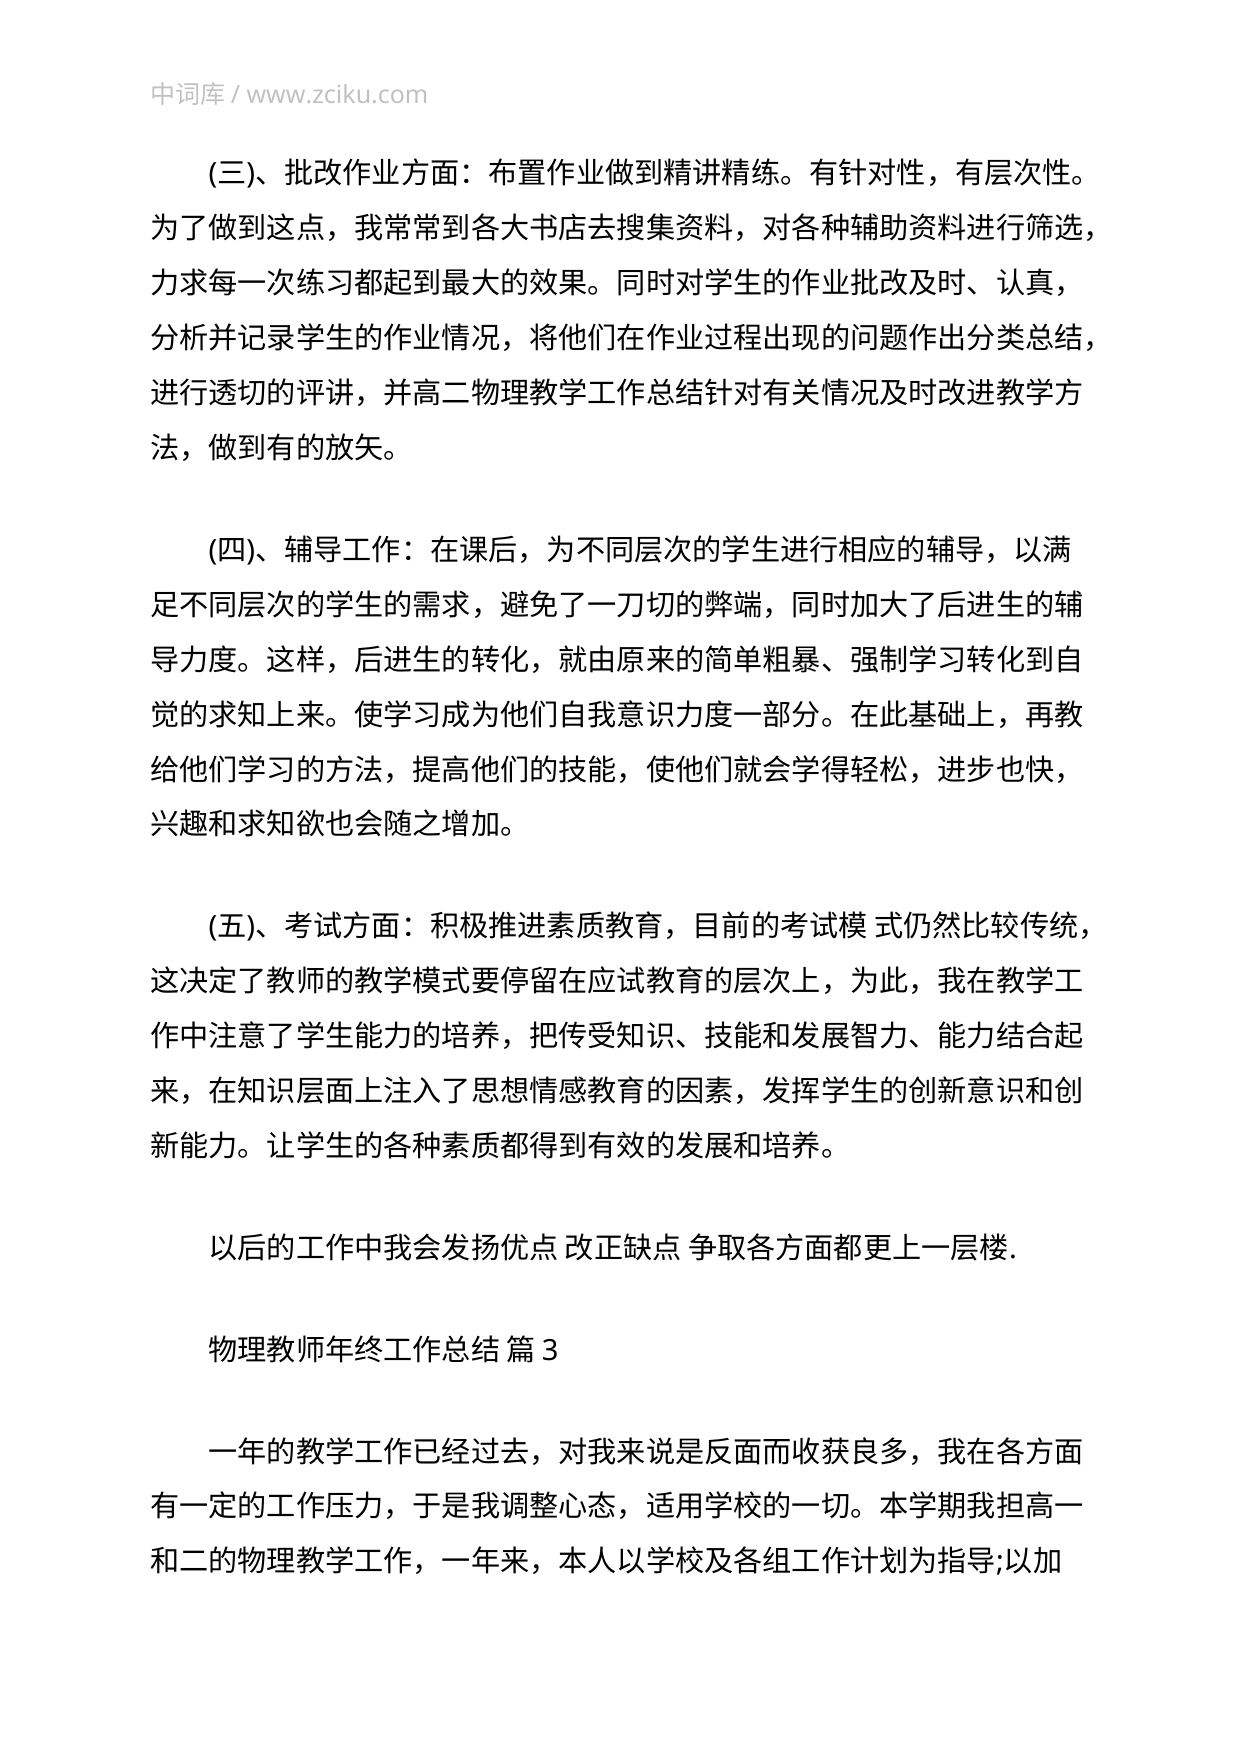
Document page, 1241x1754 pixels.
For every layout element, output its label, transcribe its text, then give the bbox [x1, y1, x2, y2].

text (四)、辅导工作：在课后，为不同层次的学生进行相应的辅导，以满足不同层次的学生的需求，避免了一刀切的弊端，同时加大了后进生的辅导力度。这样，后进生的转化，就由原来的简单粗暴、强制学习转化到自觉的求知上来。使学习成为他们自我意识力度一部分。在此基础上，再教给他们学习的方法，提高他们的技能，使他们就会学得轻松，进步也快，兴趣和求知欲也会随之增加。 [150, 526, 1090, 843]
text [150, 1428, 1090, 1580]
text (五)、考试方面：积极推进素质教育，目前的考试模 式仍然比较传统，这决定了教师的教学模式要停留在应试教育的层次上，为此，我在教学工作中注意了学生能力的培养，把传受知识、技能和发展智力、能力结合起来，在知识层面上注入了思想情感教育的因素，发挥学生的创新意识和创新能力。让学生的各种素质都得到有效的发展和培养。 [150, 903, 1090, 1165]
text 以后的工作中我会发扬优点 改正缺点 争取各方面都更上一层楼. [150, 1224, 1090, 1267]
text 物理教师年终工作总结 篇3 [150, 1326, 1090, 1368]
text (三)、批改作业方面：布置作业做到精讲精练。有针对性，有层次性。为了做到这点，我常常到各大书店去搜集资料，对各种辅助资料进行筛选，力求每一次练习都起到最大的效果。同时对学生的作业批改及时、认真，分析并记录学生的作业情况，将他们在作业过程出现的问题作出分类总结，进行透切的评讲，并高二物理教学工作总结针对有关情况及时改进教学方法，做到有的放矢。 [150, 150, 1090, 467]
